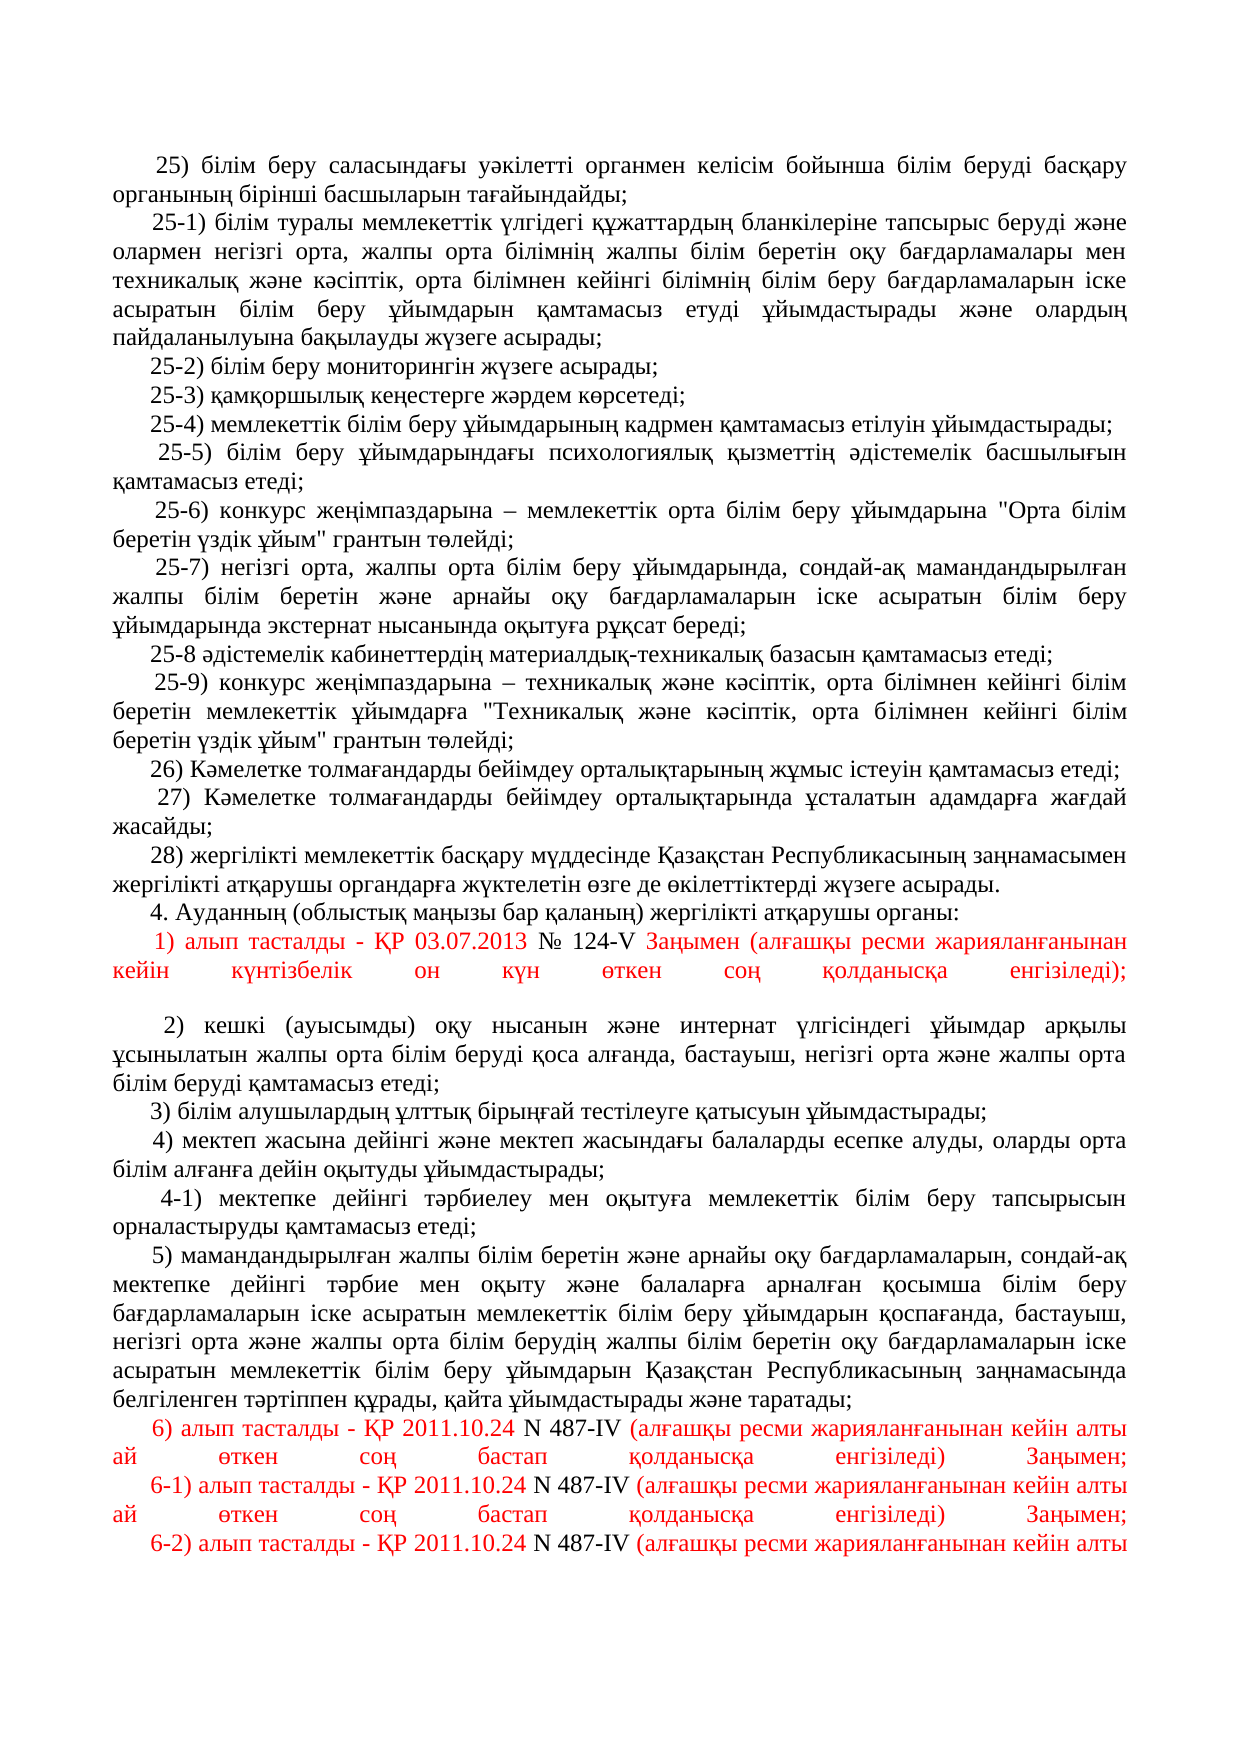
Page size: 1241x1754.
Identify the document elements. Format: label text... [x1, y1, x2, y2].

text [112, 1413, 1128, 1556]
text 25-4) мемлекеттік білім беру ұйымдарының кадрмен қамтамасыз етілуін ұйымдастырады; [112, 409, 1128, 437]
text 4-1) мектепке дейінгі тәрбиелеу мен оқытуға мемлекеттік білім беру тапсырысын орналастыруды қамтамасыз етеді; [112, 1183, 1128, 1240]
text 25-3) қамқоршылық кеңестерге жәрдем көрсетеді; [112, 380, 1128, 409]
text 25-8 әдістемелік кабинеттердің материалдық-техникалық базасын қамтамасыз етеді; [112, 639, 1128, 667]
text 5) мамандандырылған жалпы білім беретін және арнайы оқу бағдарламаларын, сондай-ақ мектепке дейінгі тәрбие мен оқыту және балаларға арналған қосымша білім беру бағдарламаларын іске асыратын мемлекеттік білім беру ұйымдарын қоспағанда, бастауыш, негізгі орта және жалпы орта білім берудің жалпы білім беретін оқу бағдарламаларын іске асыратын мемлекеттік білім беру ұйымдарын Қазақстан Республикасының заңнамасында белгіленген тәртіппен құрады, қайта ұйымдастырады және таратады; [112, 1240, 1128, 1413]
text 27) Кәмелетке толмағандарды бейімдеу орталықтарында ұсталатын адамдарға жағдай жасайды; [112, 782, 1128, 840]
text 26) Кәмелетке толмағандарды бейімдеу орталықтарының жұмыс істеуін қамтамасыз етеді; [112, 754, 1128, 782]
text 25) білім беру саласындағы уәкілетті органмен келісім бойынша білім беруді басқару органының бірінші басшыларын тағайындайды; [112, 150, 1128, 207]
text 28) жергілікті мемлекеттік басқару мүддесінде Қазақстан Республикасының заңнамасымен жергілікті атқарушы органдарға жүктелетін өзге де өкілеттіктерді жүзеге асырады. [112, 840, 1128, 897]
text 25-7) негізгі орта, жалпы орта білім беру ұйымдарында, сондай-ақ мамандандырылған жалпы бiлiм беретін және арнайы оқу бағдарламаларын іске асыратын білім беру ұйымдарында экстернат нысанында оқытуға рұқсат береді; [112, 552, 1128, 639]
text 25-5) білім беру ұйымдарындағы психологиялық қызметтің әдістемелік басшылығын қамтамасыз етеді; [112, 437, 1128, 495]
text 25-1) білім туралы мемлекеттік үлгідегі құжаттардың бланкілеріне тапсырыс беруді және олармен негізгі орта, жалпы орта білімнің жалпы білім беретін оқу бағдарламалары мен техникалық және кәсіптік, орта білімнен кейінгі білімнің білім беру бағдарламаларын іске асыратын білім беру ұйымдарын қамтамасыз етуді ұйымдастырады және олардың пайдаланылуына бақылауды жүзеге асырады; [112, 207, 1128, 351]
text 25-9) конкурс жеңімпаздарына – техникалық және кәсіптік, орта білімнен кейінгі білім беретін мемлекеттік ұйымдарға "Техникалық және кәсіптік, орта бiлiмнен кейінгі білім беретін үздiк ұйым" грантын төлейді; [112, 667, 1128, 754]
text 25-2) білім беру мониторингін жүзеге асырады; [112, 351, 1128, 380]
text 25-6) конкурс жеңімпаздарына – мемлекеттік орта білім беру ұйымдарына "Орта білім беретін үздік ұйым" грантын төлейді; [112, 495, 1128, 552]
text 3) білім алушылардың ұлттық бірыңғай тестілеуге қатысуын ұйымдастырады; [112, 1096, 1128, 1125]
text 1) алып тасталды - ҚР 03.07.2013 № 124-V Заңымен (алғашқы ресми жарияланғанынан кейін күнтізбелік он күн өткен соң қолданысқа енгізіледі); [112, 926, 1128, 1010]
text 4. Ауданның (облыстық маңызы бар қаланың) жергілікті атқарушы органы: [112, 897, 1128, 926]
text 2) кешкі (ауысымды) оқу нысанын және интернат үлгісіндегі ұйымдар арқылы ұсынылатын жалпы орта білім беруді қоса алғанда, бастауыш, негізгі орта және жалпы орта білім беруді қамтамасыз етеді; [112, 1010, 1128, 1096]
text 4) мектеп жасына дейінгі және мектеп жасындағы балаларды есепке алуды, оларды орта білім алғанға дейін оқытуды ұйымдастырады; [112, 1125, 1128, 1183]
